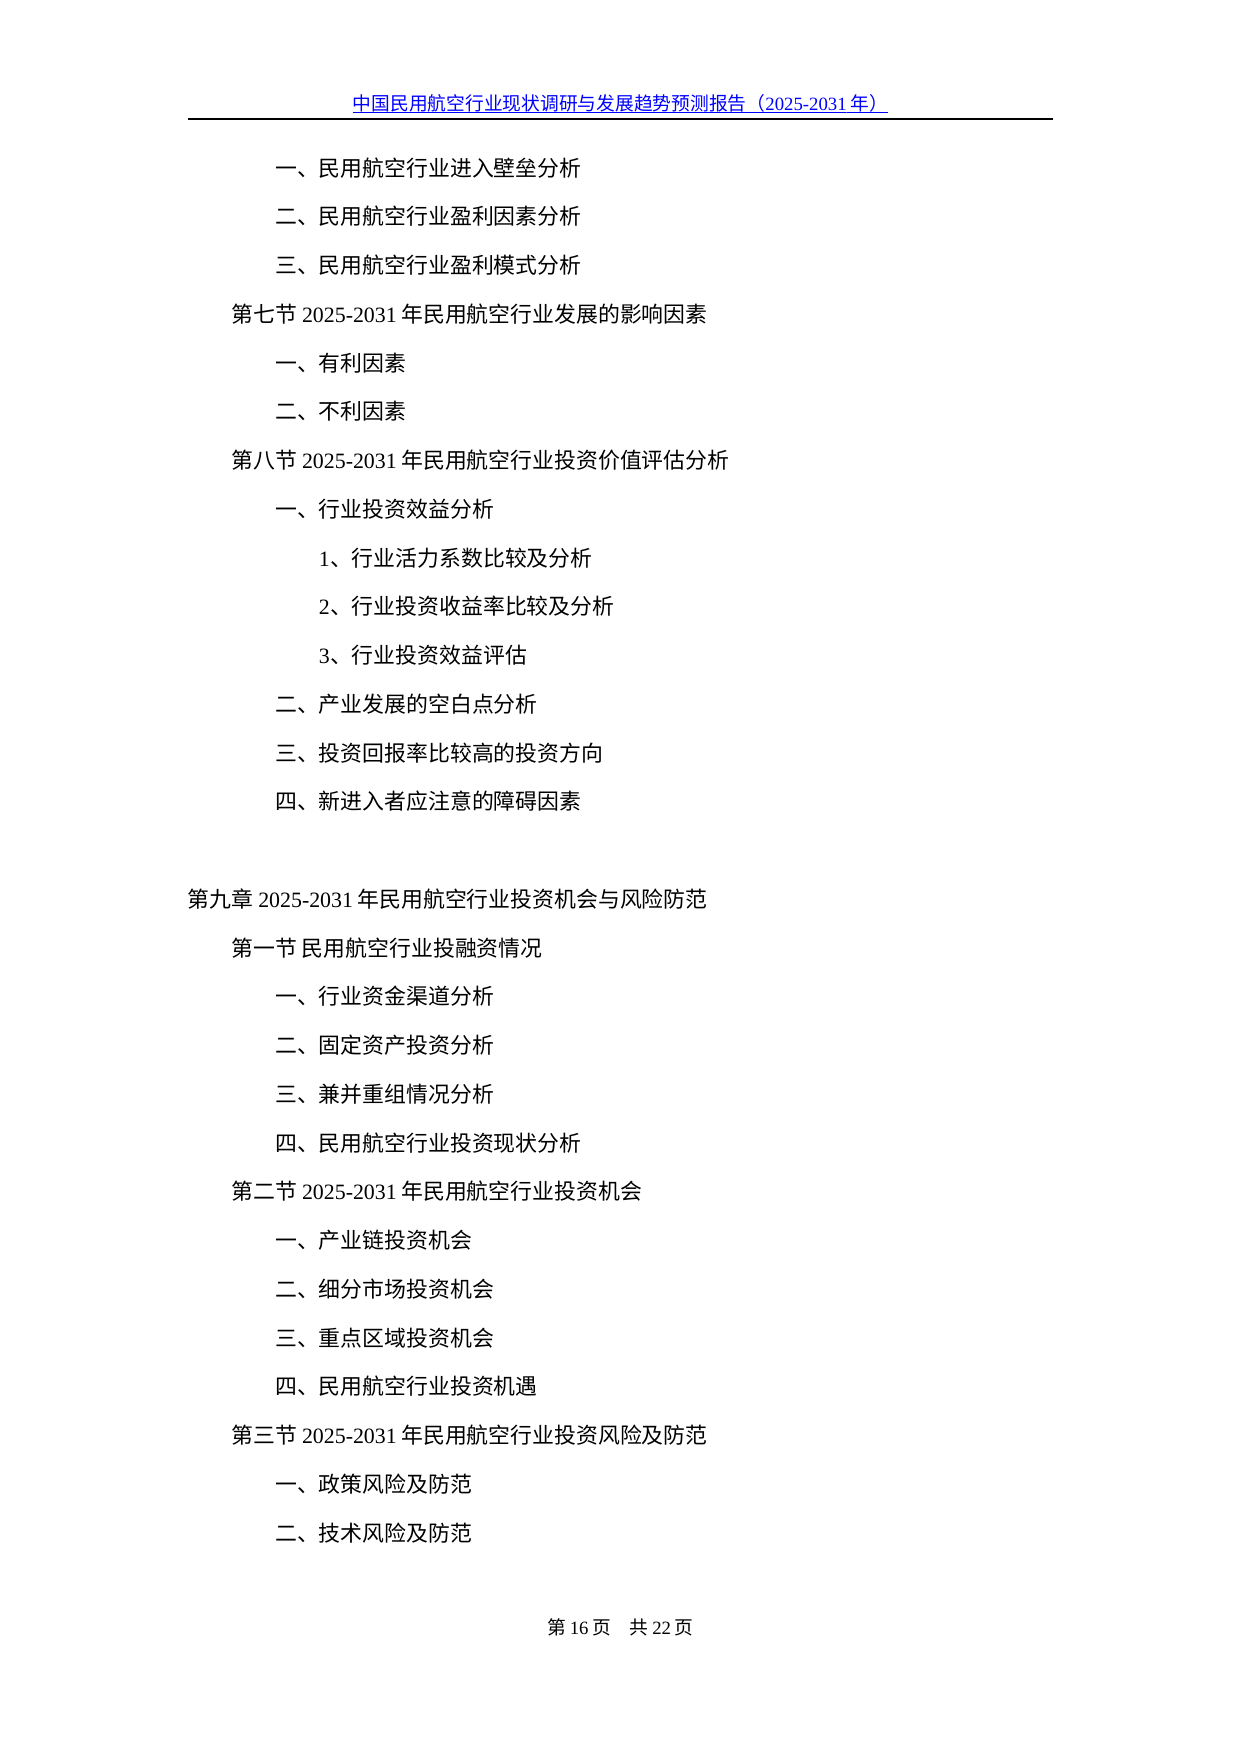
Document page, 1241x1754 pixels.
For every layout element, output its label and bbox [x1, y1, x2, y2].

text [187, 150, 1053, 1548]
